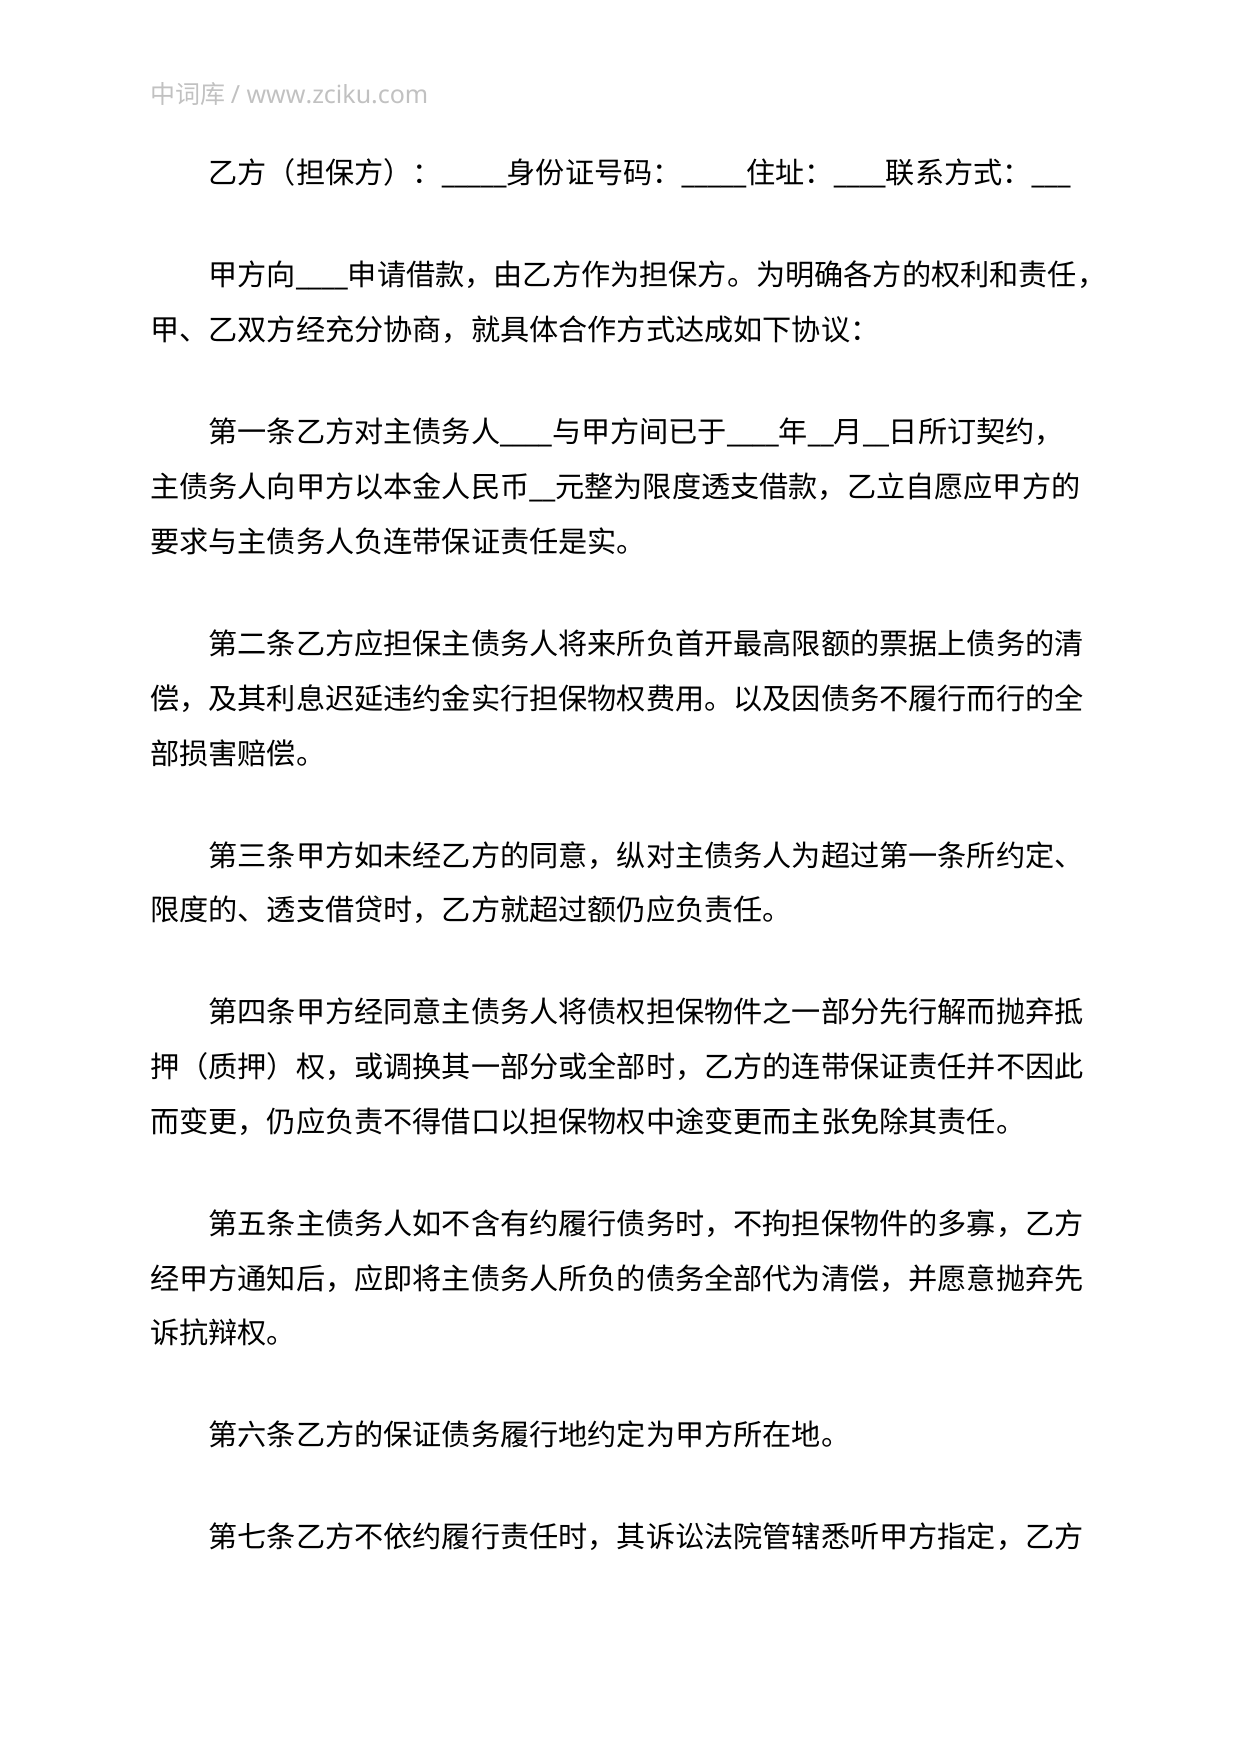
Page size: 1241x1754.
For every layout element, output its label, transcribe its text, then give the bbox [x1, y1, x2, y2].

text 甲方向____申请借款，由乙方作为担保方。为明确各方的权利和责任，甲、乙双方经充分协商，就具体合作方式达成如下协议： [150, 252, 1090, 349]
text 第一条乙方对主债务人____与甲方间已于____年__月__日所订契约，主债务人向甲方以本金人民币__元整为限度透支借款，乙立自愿应甲方的要求与主债务人负连带保证责任是实。 [150, 409, 1090, 561]
text 第二条乙方应担保主债务人将来所负首开最高限额的票据上债务的清偿，及其利息迟延违约金实行担保物权费用。以及因债务不履行而行的全部损害赔偿。 [150, 621, 1090, 773]
text 第六条乙方的保证债务履行地约定为甲方所在地。 [150, 1412, 1090, 1454]
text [150, 1514, 1090, 1556]
text 第五条主债务人如不含有约履行债务时，不拘担保物件的多寡，乙方经甲方通知后，应即将主债务人所负的债务全部代为清偿，并愿意抛弃先诉抗辩权。 [150, 1200, 1090, 1352]
text 第三条甲方如未经乙方的同意，纵对主债务人为超过第一条所约定、限度的、透支借贷时，乙方就超过额仍应负责任。 [150, 832, 1090, 929]
text 乙方（担保方）：_____身份证号码：_____住址：____联系方式：___ [150, 150, 1090, 192]
text 第四条甲方经同意主债务人将债权担保物件之一部分先行解而抛弃抵押（质押）权，或调换其一部分或全部时，乙方的连带保证责任并不因此而变更，仍应负责不得借口以担保物权中途变更而主张免除其责任。 [150, 989, 1090, 1141]
